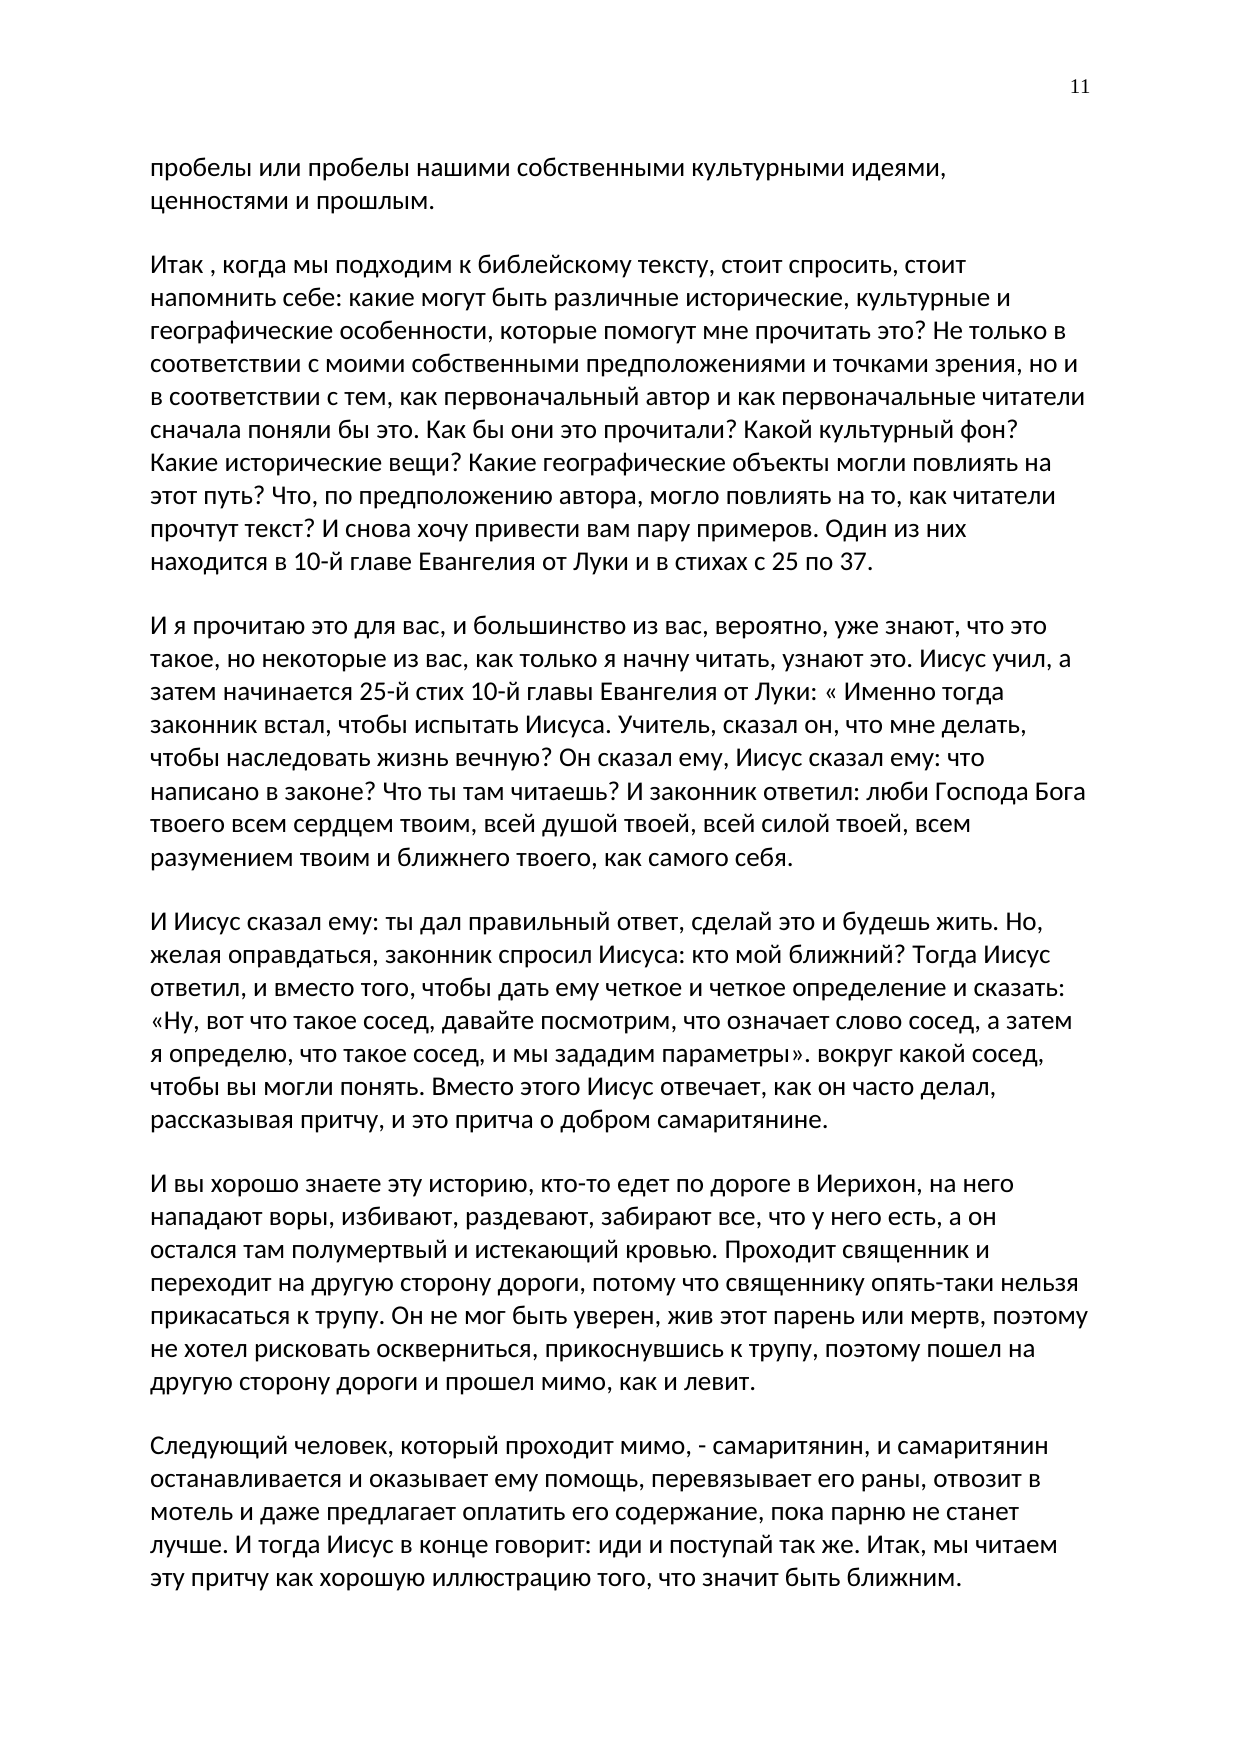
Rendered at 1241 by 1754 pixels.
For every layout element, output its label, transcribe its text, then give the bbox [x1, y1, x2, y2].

text Итак , когда мы подходим к библейскому тексту, стоит спросить, стоит напомнить себе: какие могут быть различные исторические, культурные и географические особенности, которые помогут мне прочитать это? Не только в соответствии с моими собственными предположениями и точками зрения, но и в соответствии с тем, как первоначальный автор и как первоначальные читатели сначала поняли бы это. Как бы они это прочитали? Какой культурный фон? Какие исторические вещи? Какие географические объекты могли повлиять на этот путь? Что, по предположению автора, могло повлиять на то, как читатели прочтут текст? И снова хочу привести вам пару примеров. Один из них находится в 10-й главе Евангелия от Луки и в стихах с 25 по 37. [150, 247, 1090, 577]
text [150, 150, 1090, 216]
text Следующий человек, который проходит мимо, - самаритянин, и самаритянин останавливается и оказывает ему помощь, перевязывает его раны, отвозит в мотель и даже предлагает оплатить его содержание, пока парню не станет лучше. И тогда Иисус в конце говорит: иди и поступай так же. Итак, мы читаем эту притчу как хорошую иллюстрацию того, что значит быть ближним. [150, 1428, 1090, 1593]
text И вы хорошо знаете эту историю, кто-то едет по дороге в Иерихон, на него нападают воры, избивают, раздевают, забирают все, что у него есть, а он остался там полумертвый и истекающий кровью. Проходит священник и переходит на другую сторону дороги, потому что священнику опять-таки нельзя прикасаться к трупу. Он не мог быть уверен, жив этот парень или мертв, поэтому не хотел рисковать оскверниться, прикоснувшись к трупу, поэтому пошел на другую сторону дороги и прошел мимо, как и левит. [150, 1166, 1090, 1397]
text И Иисус сказал ему: ты дал правильный ответ, сделай это и будешь жить. Но, желая оправдаться, законник спросил Иисуса: кто мой ближний? Тогда Иисус ответил, и вместо того, чтобы дать ему четкое и четкое определение и сказать: «Ну, вот что такое сосед, давайте посмотрим, что означает слово сосед, а затем я определю, что такое сосед, и мы зададим параметры». вокруг какой сосед, чтобы вы могли понять. Вместо этого Иисус отвечает, как он часто делал, рассказывая притчу, и это притча о добром самаритянине. [150, 904, 1090, 1135]
text И я прочитаю это для вас, и большинство из вас, вероятно, уже знают, что это такое, но некоторые из вас, как только я начну читать, узнают это. Иисус учил, а затем начинается 25-й стих 10-й главы Евангелия от Луки: « Именно тогда законник встал, чтобы испытать Иисуса. Учитель, сказал он, что мне делать, чтобы наследовать жизнь вечную? Он сказал ему, Иисус сказал ему: что написано в законе? Что ты там читаешь? И законник ответил: люби Господа Бога твоего всем сердцем твоим, всей душой твоей, всей силой твоей, всем разумением твоим и ближнего твоего, как самого себя. [150, 608, 1090, 873]
